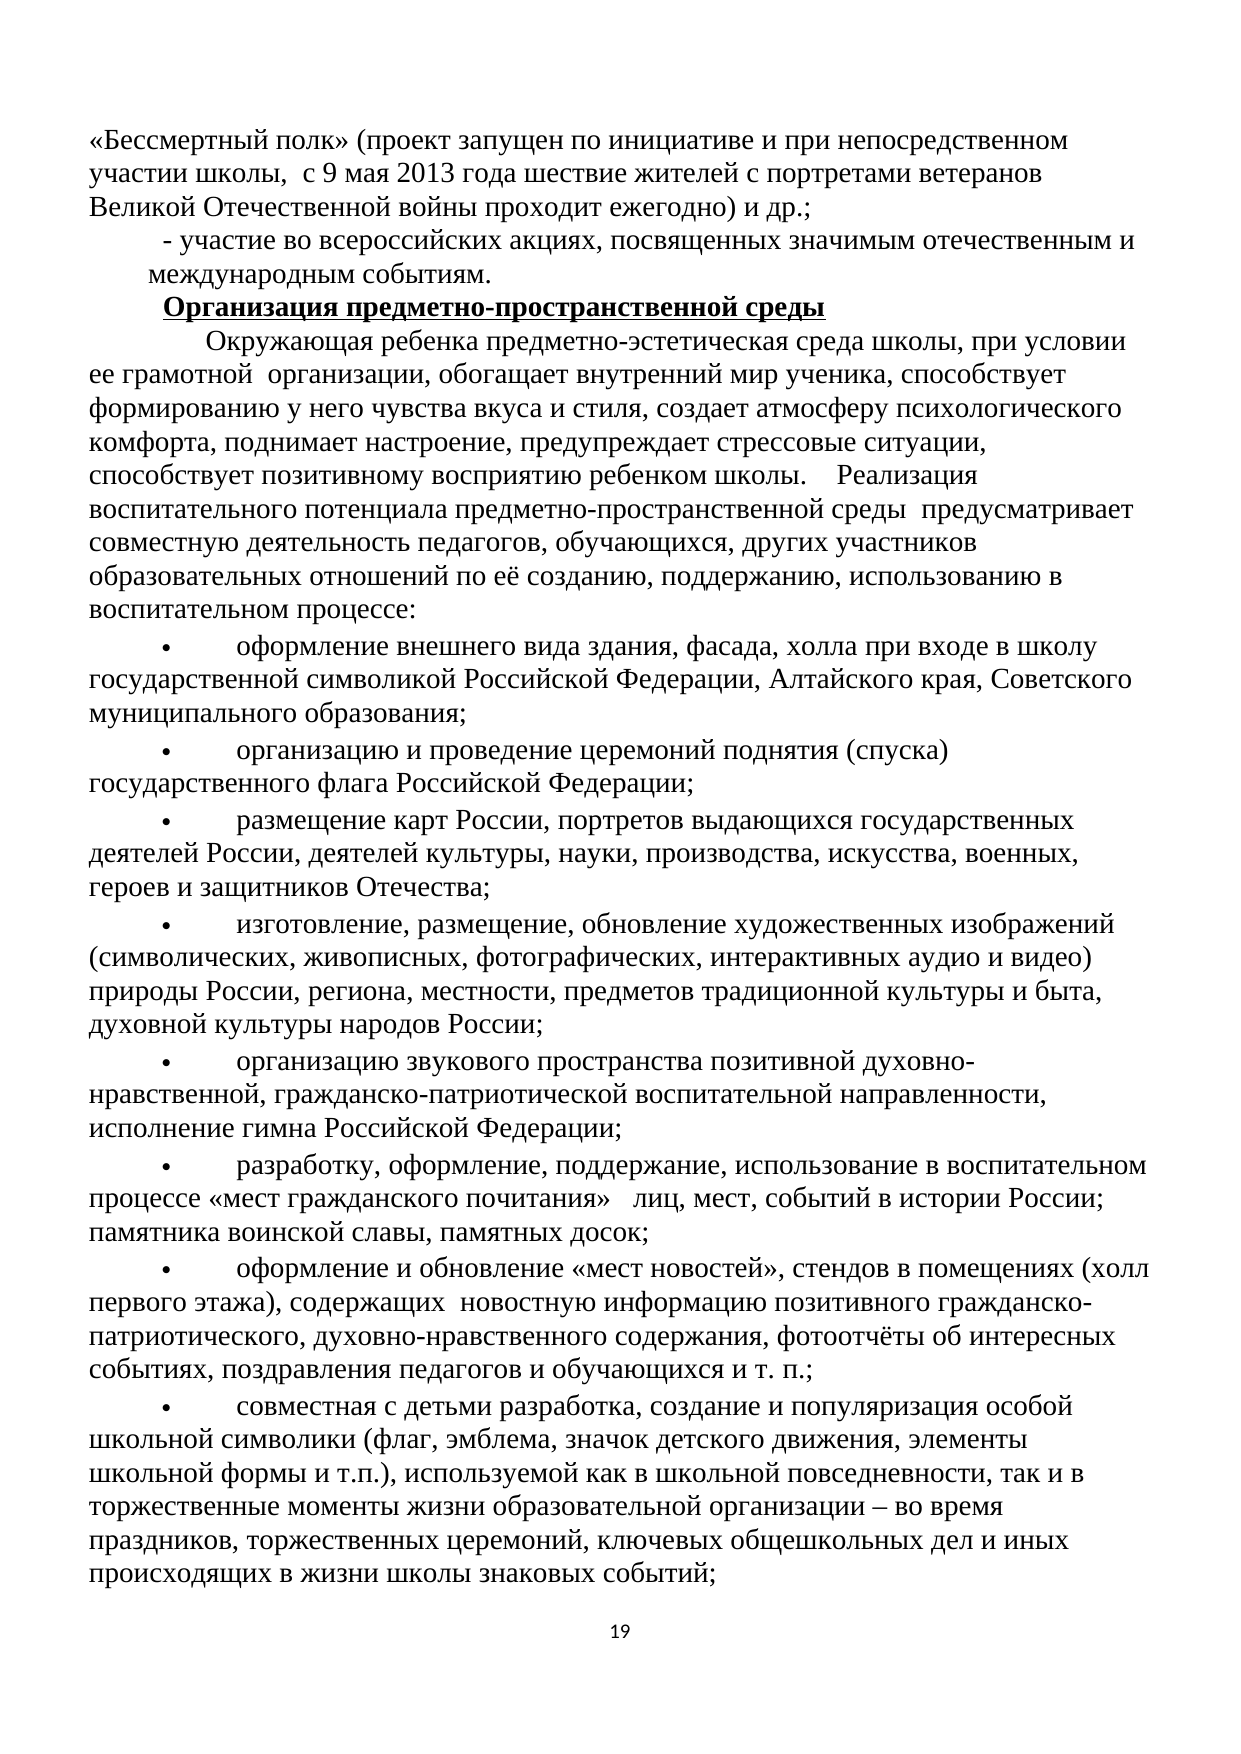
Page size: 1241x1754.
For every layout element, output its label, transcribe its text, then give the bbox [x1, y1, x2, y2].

list разработку, оформление, поддержание, использование в воспитательном процессе «мест гражданского почитания» лиц, мест, событий в истории России; памятника воинской славы, памятных досок; [89, 1147, 1152, 1247]
text - участие во всероссийских акциях, посвященных значимым отечественным и международным событиям. [148, 222, 1152, 289]
list организацию и проведение церемоний поднятия (спуска) государственного флага Российской Федерации; [89, 732, 1152, 799]
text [89, 122, 1152, 222]
text Организация предметно-пространственной среды [89, 289, 1152, 323]
text Окружающая ребенка предметно-эстетическая среда школы, при условии ее грамотной организации, обогащает внутренний мир ученика, способствует формированию у него чувства вкуса и стиля, создает атмосферу психологического комфорта, поднимает настроение, предупреждает стрессовые ситуации, способствует позитивному восприятию ребенком школы. Реализация воспитательного потенциала предметно-пространственной среды предусматривает совместную деятельность педагогов, обучающихся, других участников образовательных отношений по её созданию, поддержанию, использованию в воспитательном процессе: [89, 323, 1152, 625]
list оформление внешнего вида здания, фасада, холла при входе в школу государственной символикой Российской Федерации, Алтайского края, Советского муниципального образования; [89, 628, 1152, 729]
list оформление и обновление «мест новостей», стендов в помещениях (холл первого этажа), содержащих новостную информацию позитивного гражданско-патриотического, духовно-нравственного содержания, фотоотчёты об интересных событиях, поздравления педагогов и обучающихся и т. п.; [89, 1251, 1152, 1385]
list размещение карт России, портретов выдающихся государственных деятелей России, деятелей культуры, науки, производства, искусства, военных, героев и защитников Отечества; [89, 802, 1152, 903]
list изготовление, размещение, обновление художественных изображений (символических, живописных, фотографических, интерактивных аудио и видео) природы России, региона, местности, предметов традиционной культуры и быта, духовной культуры народов России; [89, 906, 1152, 1040]
list совместная с детьми разработка, создание и популяризация особой школьной символики (флаг, эмблема, значок детского движения, элементы школьной формы и т.п.), используемой как в школьной повседневности, так и в торжественные моменты жизни образовательной организации – во время праздников, торжественных церемоний, ключевых общешкольных дел и иных происходящих в жизни школы знаковых событий; [89, 1388, 1152, 1589]
list организацию звукового пространства позитивной духовно-нравственной, гражданско-патриотической воспитательной направленности, исполнение гимна Российской Федерации; [89, 1043, 1152, 1144]
